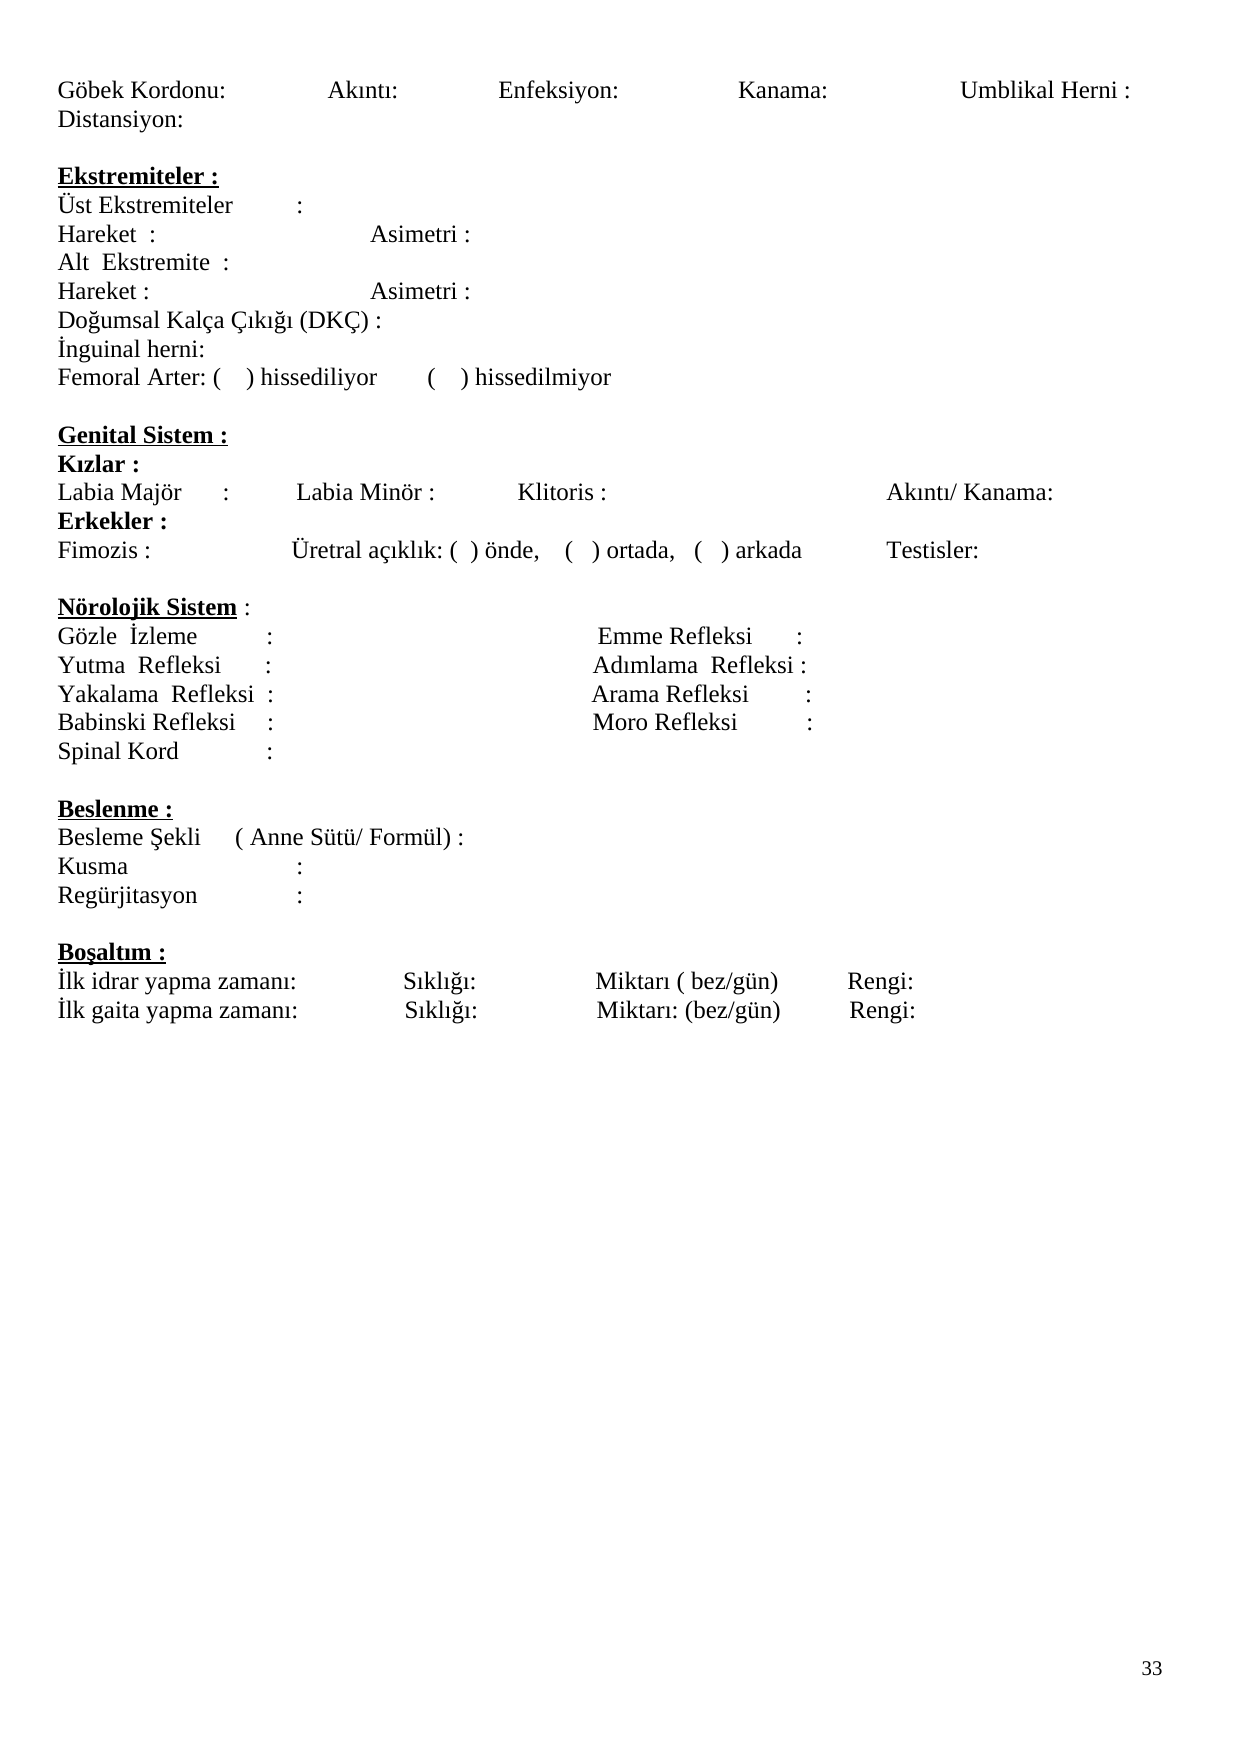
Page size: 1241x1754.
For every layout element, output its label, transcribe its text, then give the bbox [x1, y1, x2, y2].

text Kızlar : [57, 449, 1240, 477]
text Genital Sistem : [57, 420, 1240, 449]
text Yakalama Refleksi : Arama Refleksi : [57, 679, 1240, 707]
text İnguinal herni: [57, 334, 1240, 362]
text Erkekler : [57, 506, 1240, 535]
text Doğumsal Kalça Çıkığı (DKÇ) : [57, 305, 1240, 334]
text Fimozis : Üretral açıklık: ( ) önde, ( ) ortada, ( ) arkada Testisler: [57, 535, 1240, 564]
text Üst Ekstremiteler : [57, 190, 1240, 219]
text Regürjitasyon : [57, 880, 1240, 909]
text Hareket : Asimetri : [57, 219, 1240, 247]
text Alt Ekstremite : [57, 247, 1240, 276]
text Hareket : Asimetri : [57, 276, 1240, 305]
text Besleme Şekli ( Anne Sütü/ Formül) : [57, 822, 1240, 851]
text Yutma Refleksi : Adımlama Refleksi : [57, 650, 1240, 679]
text Kusma : [57, 851, 1240, 880]
text İlk idrar yapma zamanı: Sıklığı: Miktarı ( bez/gün) Rengi: [57, 966, 1240, 995]
text Beslenme : [57, 794, 1240, 822]
text Babinski Refleksi : Moro Refleksi : [57, 707, 1240, 736]
text Boşaltım : [57, 937, 1240, 966]
text Labia Majör : Labia Minör : Klitoris : Akıntı/ Kanama: [57, 477, 1240, 506]
text Gözle İzleme : Emme Refleksi : [57, 621, 1240, 650]
text Femoral Arter: ( ) hissediliyor ( ) hissedilmiyor [57, 362, 1240, 391]
text İlk gaita yapma zamanı: Sıklığı: Miktarı: (bez/gün) Rengi: [57, 995, 1240, 1024]
text Ekstremiteler : [57, 161, 1240, 190]
text Distansiyon: [57, 104, 1240, 132]
text Nörolojik Sistem : [57, 592, 1240, 621]
text Göbek Kordonu: Akıntı: Enfeksiyon: Kanama: Umblikal Herni : [57, 75, 1240, 104]
text Spinal Kord : [57, 736, 1240, 765]
